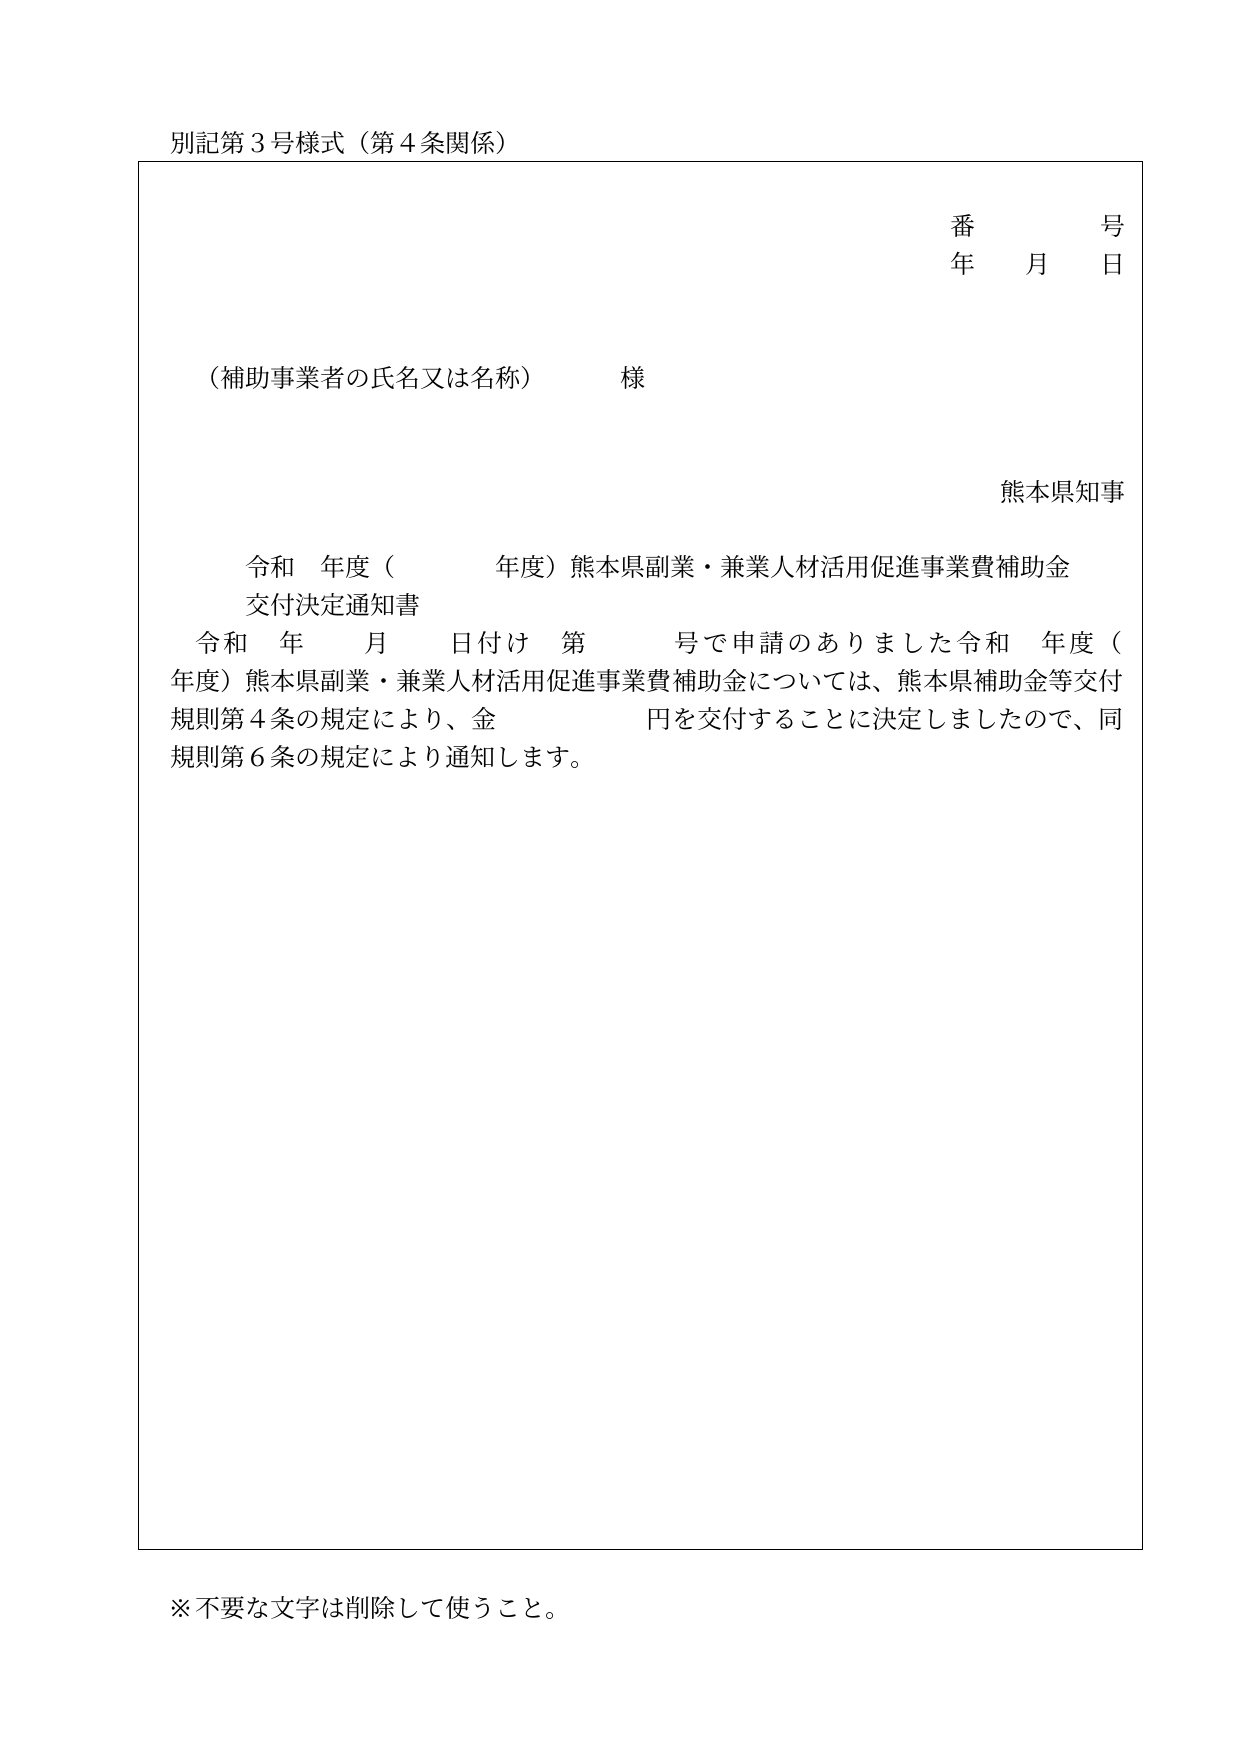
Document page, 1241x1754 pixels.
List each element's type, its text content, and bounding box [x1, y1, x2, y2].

table_header 番 号 年 月 日 （補助事業者の氏名又は名称） 様 熊本県知事 令和 年度（ 年度）熊本県副業・兼業人材活用促進事業費補助金 交付決定通知書 令和 年 月 日付け 第 号で申請のありました令和 年度（ 年度）熊本県副業・兼業人材活用促進事業費補助金については、熊本県補助金等交付規則第４条の規定により、金 円を交付することに決定しましたので、同規則第６条の規定により通知します。 [139, 162, 1142, 1549]
text 別記第３号様式（第４条関係） [120, 123, 1120, 161]
text ※不要な文字は削除して使うこと。 [120, 1588, 1120, 1626]
